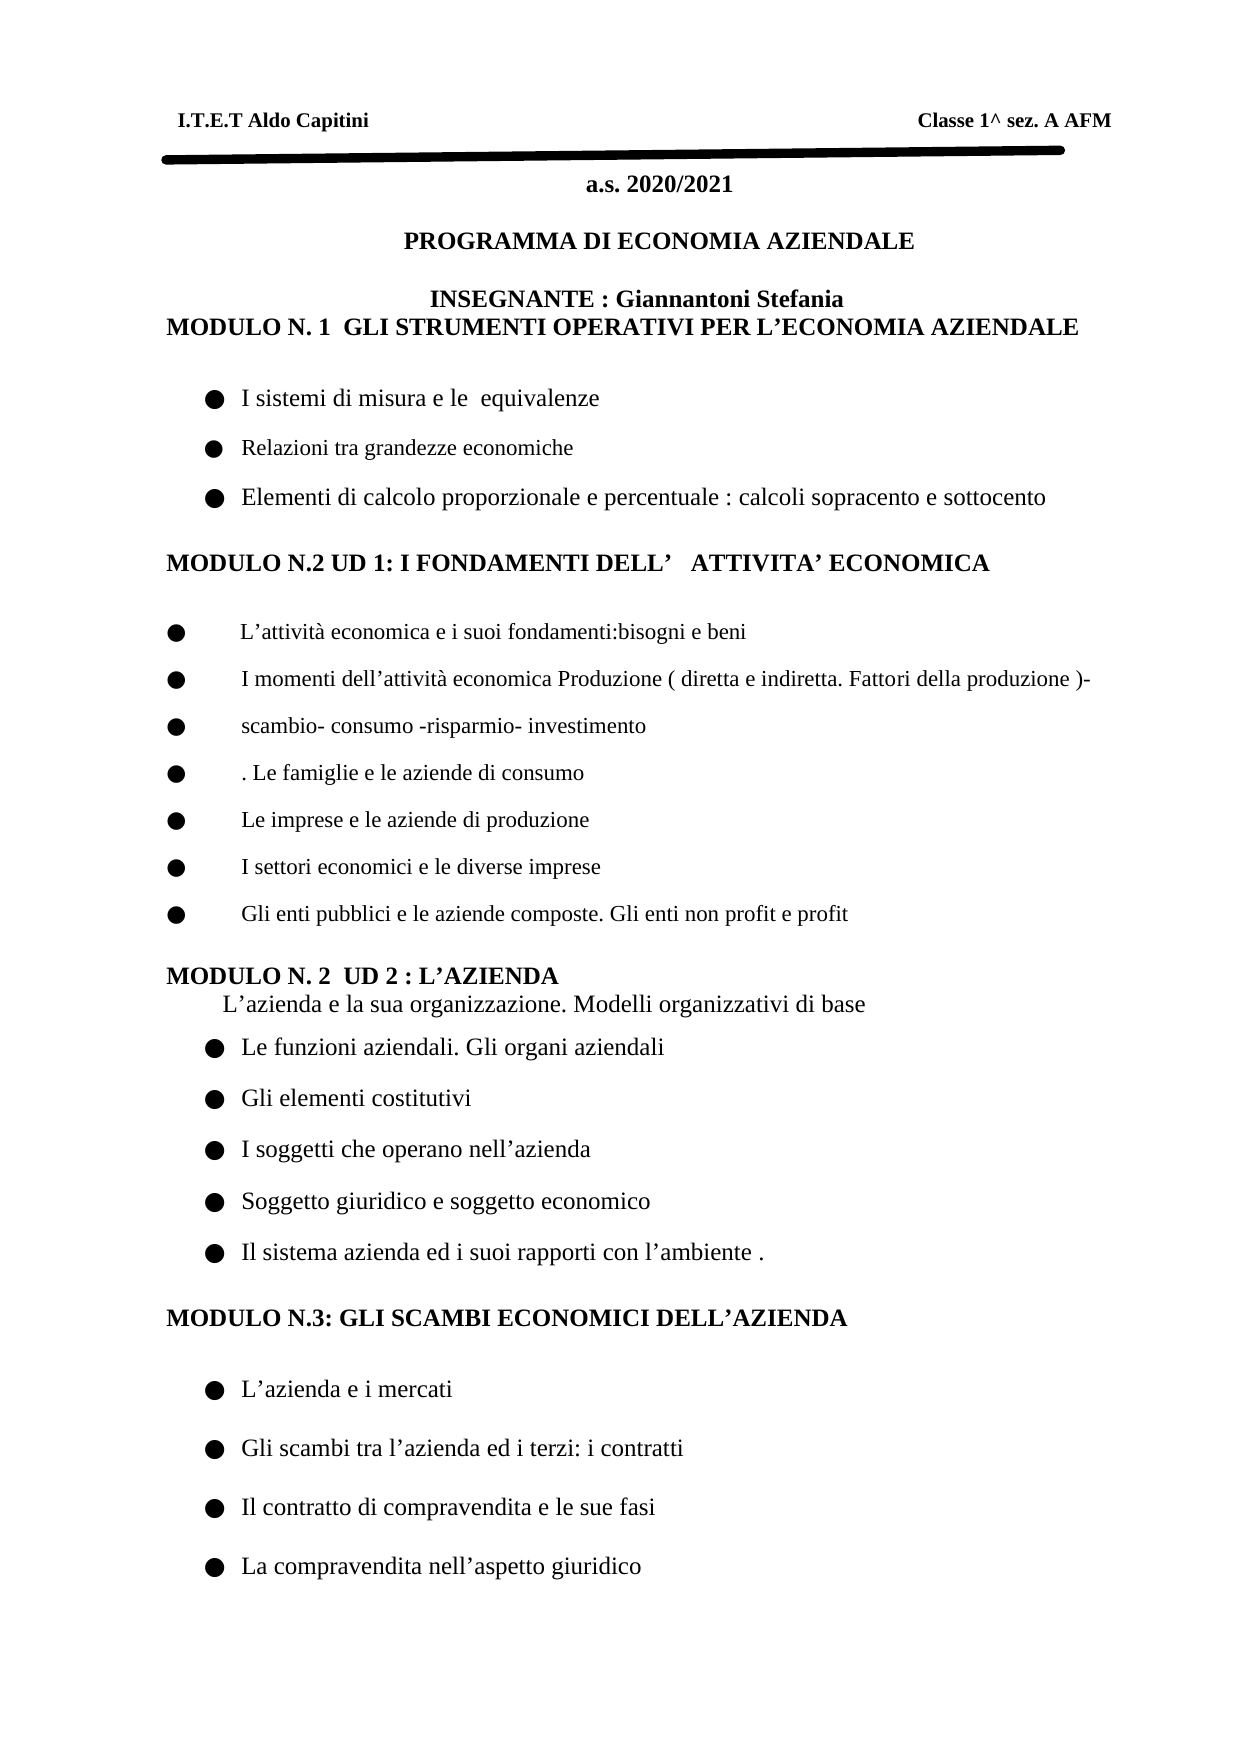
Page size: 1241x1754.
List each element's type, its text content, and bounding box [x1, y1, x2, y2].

list Elementi di calcolo proporzionale e percentuale : calcoli sopracento e sottocento [203, 468, 1108, 519]
text MODULO N.2 UD 1: I FONDAMENTI DELL’ ATTIVITA’ ECONOMICA [166, 548, 1098, 577]
text L’azienda e la sua organizzazione. Modelli organizzativi di base [166, 989, 1108, 1018]
list I soggetti che operano nell’azienda [203, 1121, 1108, 1172]
list Il contratto di compravendita e le sue fasi [203, 1478, 1108, 1530]
list I settori economici e le diverse imprese [166, 841, 1098, 887]
list L’attività economica e i suoi fondamenti:bisogni e beni [166, 606, 1108, 653]
list Le funzioni aziendali. Gli organi aziendali [203, 1018, 1108, 1069]
list Gli scambi tra l’azienda ed i terzi: i contratti [203, 1420, 1108, 1471]
list PROGRAMMA DI ECONOMIA AZIENDALE [166, 226, 1108, 255]
list scambio- consumo -risparmio- investimento [166, 699, 1098, 747]
list Relazioni tra grandezze economiche [203, 421, 1108, 468]
list L’azienda e i mercati [203, 1361, 1108, 1412]
list Gli elementi costitutivi [203, 1069, 1108, 1121]
list I momenti dell’attività economica Produzione ( diretta e indiretta. Fattori della produzione )- [166, 653, 1098, 699]
list Soggetto giuridico e soggetto economico [203, 1172, 1108, 1223]
list . Le famiglie e le aziende di consumo [166, 747, 1098, 793]
text MODULO N.3: GLI SCAMBI ECONOMICI DELL’AZIENDA [128, 1303, 1098, 1332]
list La compravendita nell’aspetto giuridico [203, 1537, 1108, 1589]
list Gli enti pubblici e le aziende composte. Gli enti non profit e profit [166, 887, 1098, 934]
list I sistemi di misura e le equivalenze [203, 370, 1108, 421]
list Le imprese e le aziende di produzione [166, 793, 1098, 841]
text MODULO N. 2 UD 2 : L’AZIENDA [166, 961, 1098, 989]
text INSEGNANTE : Giannantoni Stefania [166, 284, 1108, 312]
text MODULO N. 1 GLI STRUMENTI OPERATIVI PER L’ECONOMIA AZIENDALE [128, 312, 1098, 341]
list a.s. 2020/2021 [166, 169, 1108, 197]
list Il sistema azienda ed i suoi rapporti con l’ambiente . [203, 1223, 1108, 1274]
